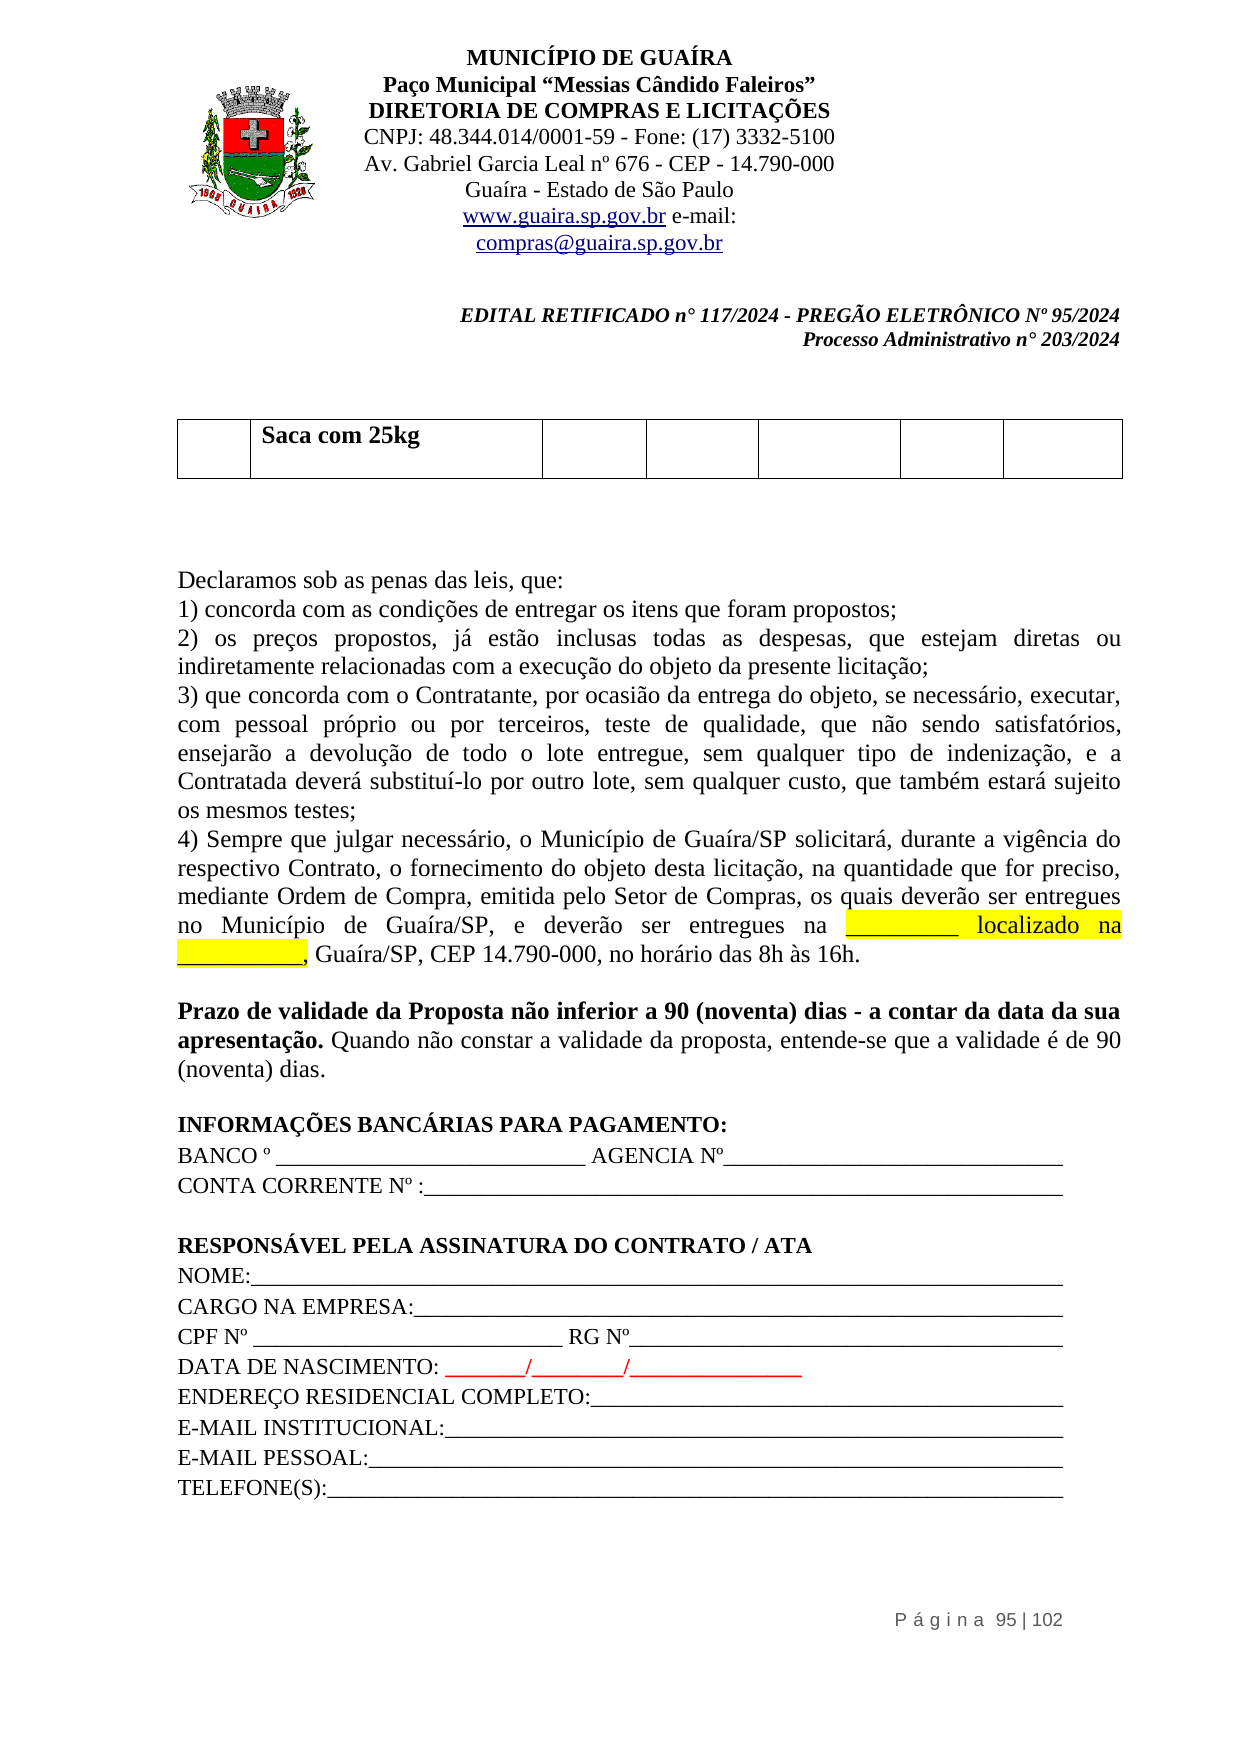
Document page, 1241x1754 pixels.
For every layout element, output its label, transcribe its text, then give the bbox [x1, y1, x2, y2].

text ENDEREÇO RESIDENCIAL COMPLETO: [177, 1383, 1122, 1410]
text RESPONSÁVEL PELA ASSINATURA DO CONTRATO / ATA [177, 1232, 1122, 1259]
table_cell [901, 420, 1003, 478]
text CONTA CORRENTE Nº : [177, 1172, 1122, 1198]
table_cell 7. [178, 420, 250, 478]
text Declaramos sob as penas das leis, que: [177, 565, 1122, 594]
text BANCO º ___________________________ AGENCIA Nº [177, 1142, 1122, 1168]
text E-MAIL PESSOAL: [177, 1444, 1122, 1470]
text INFORMAÇÕES BANCÁRIAS PARA PAGAMENTO: [177, 1111, 1122, 1138]
table_cell [1004, 420, 1122, 478]
text TELEFONE(S): [177, 1474, 1122, 1500]
table_cell SC [543, 420, 646, 478]
text 1) concorda com as condições de entregar os itens que foram propostos; [177, 594, 1122, 623]
text Prazo de validade da Proposta não inferior a 90 (noventa) dias - a contar da data da sua apresentação. Quando não constar a validade da proposta, entende-se que a validade é de 90 (noventa) dias. [177, 996, 1122, 1083]
table_cell Rações para peixes Saca com 25kg [251, 420, 542, 478]
text CARGO NA EMPRESA: [177, 1293, 1122, 1319]
text NOME: [177, 1262, 1122, 1289]
text E-MAIL INSTITUCIONAL: [177, 1413, 1122, 1440]
picture [188, 81, 319, 219]
text DATA DE NASCIMENTO: _______/________/_______________ [177, 1353, 1122, 1379]
text 4) Sempre que julgar necessário, o Município de Guaíra/SP solicitará, durante a vigência do respectivo Contrato, o fornecimento do objeto desta licitação, na quantidade que for preciso, mediante Ordem de Compra, emitida pelo Setor de Compras, os quais deverão ser entregues no Município de Guaíra/SP, e deverão ser entregues na _________ localizado na __________, Guaíra/SP, CEP 14.790-000, no horário das 8h às 16h. [177, 824, 1122, 968]
text 3) que concorda com o Contratante, por ocasião da entrega do objeto, se necessário, executar, com pessoal próprio ou por terceiros, teste de qualidade, que não sendo satisfatórios, ensejarão a devolução de todo o lote entregue, sem qualquer tipo de indenização, e a Contratada deverá substituí-lo por outro lote, sem qualquer custo, que também estará sujeito os mesmos testes; [177, 680, 1122, 824]
table_cell 80 [647, 420, 758, 478]
table_cell [759, 420, 900, 478]
text 2) os preços propostos, já estão inclusas todas as despesas, que estejam diretas ou indiretamente relacionadas com a execução do objeto da presente licitação; [177, 623, 1122, 680]
text CPF Nº ___________________________ RG Nº [177, 1323, 1122, 1349]
